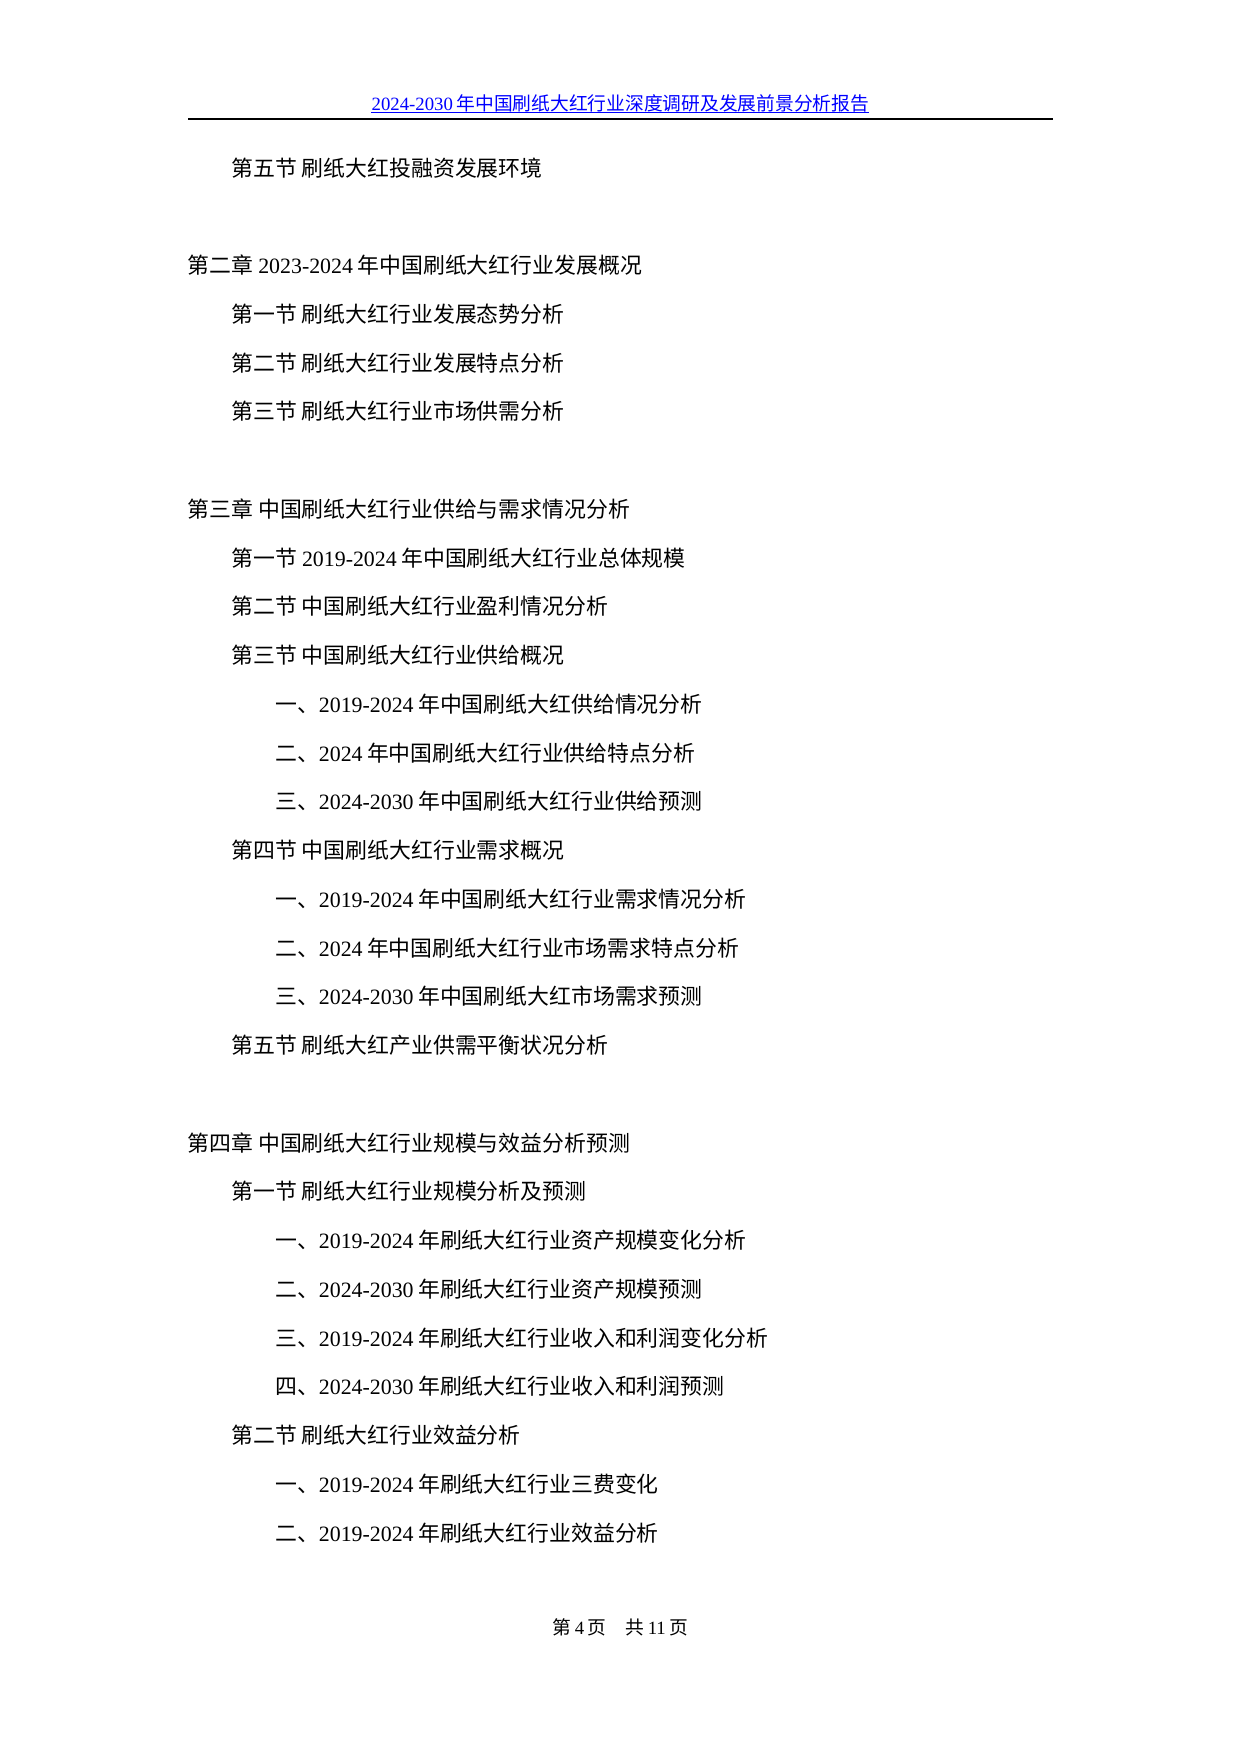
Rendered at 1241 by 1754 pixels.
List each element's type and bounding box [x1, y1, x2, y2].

text [187, 150, 1053, 1548]
